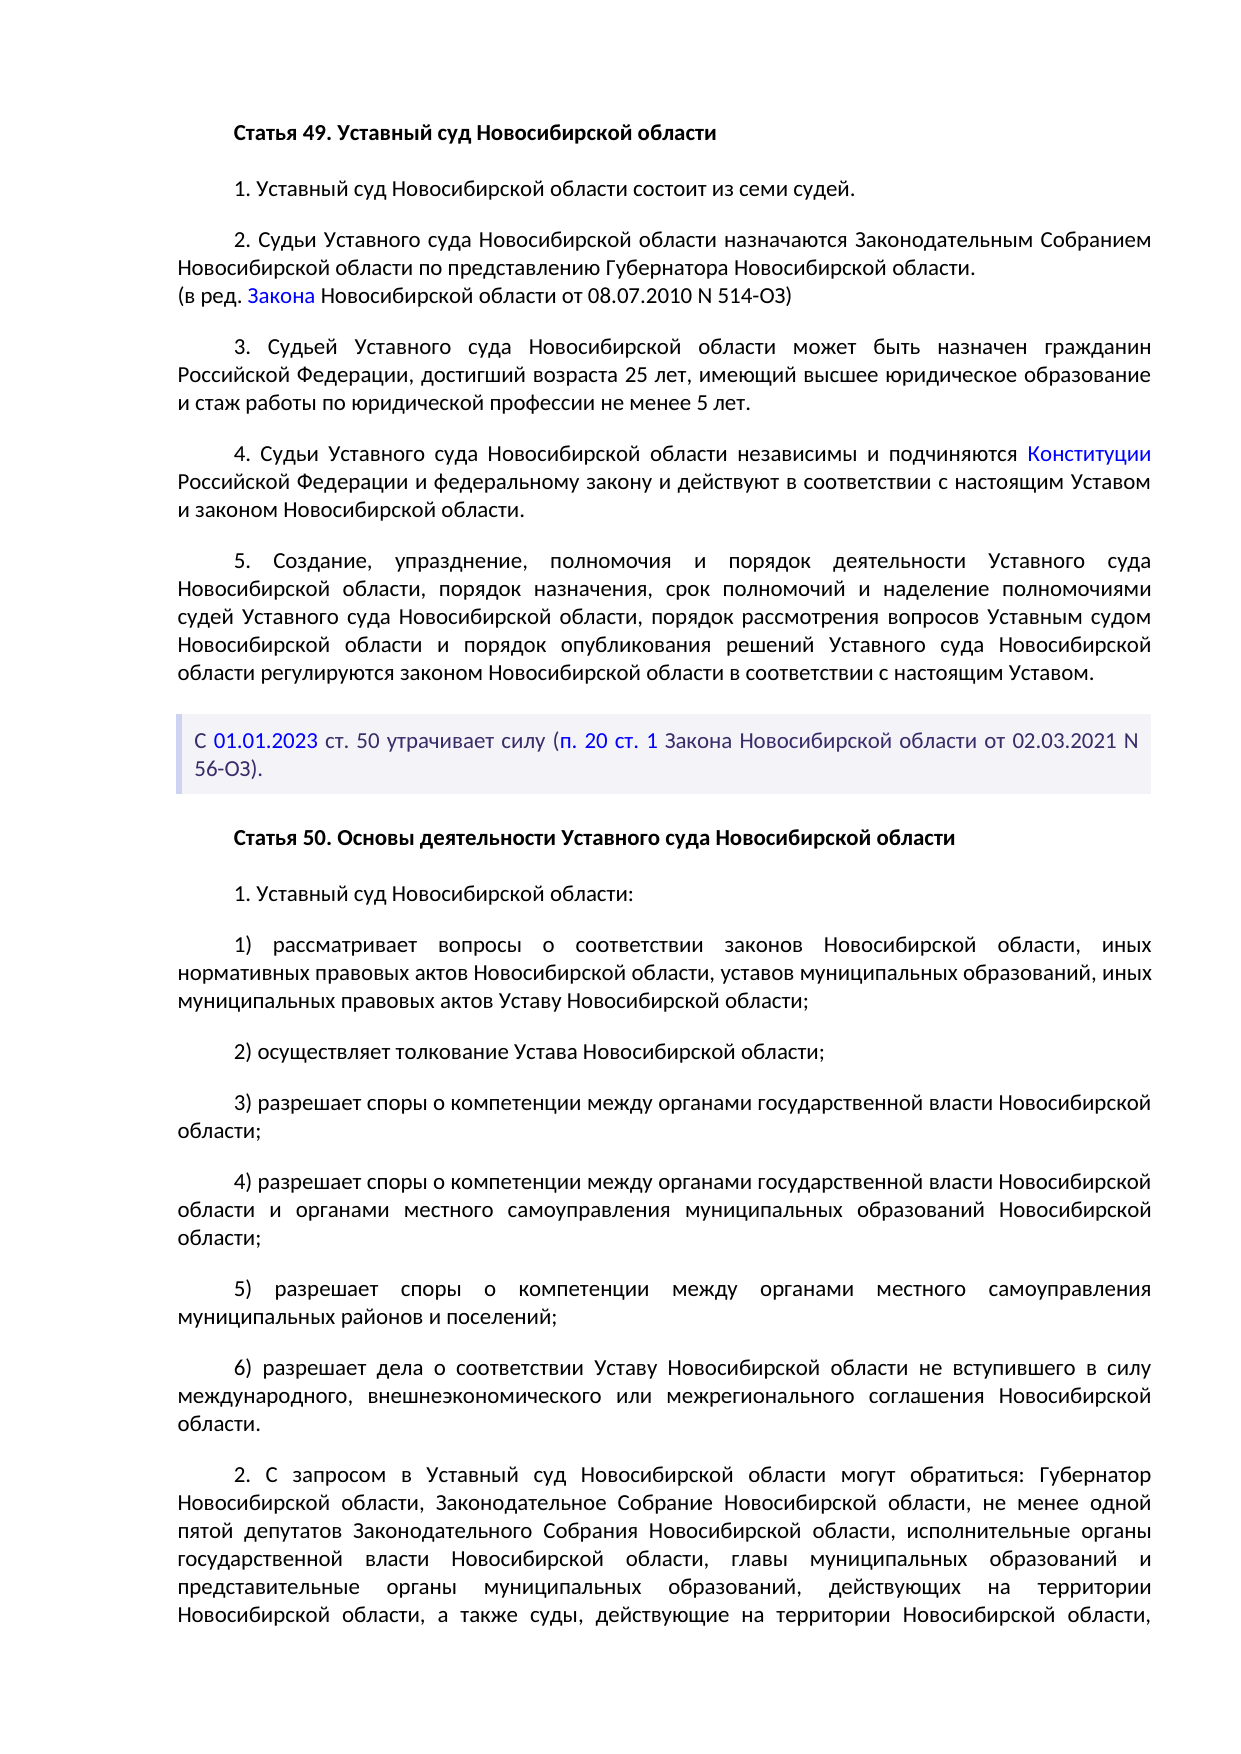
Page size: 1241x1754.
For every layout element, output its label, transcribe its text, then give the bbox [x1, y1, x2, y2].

text 5) разрешает споры о компетенции между органами местного самоуправления муниципальных районов и поселений; [177, 1274, 1152, 1330]
text 5. Создание, упразднение, полномочия и порядок деятельности Уставного суда Новосибирской области, порядок назначения, срок полномочий и наделение полномочиями судей Уставного суда Новосибирской области, порядок рассмотрения вопросов Уставным судом Новосибирской области и порядок опубликования решений Уставного суда Новосибирской области регулируются законом Новосибирской области в соответствии с настоящим Уставом. [177, 546, 1152, 686]
title Статья 49. Уставный суд Новосибирской области [177, 118, 1152, 146]
text 4. Судьи Уставного суда Новосибирской области независимы и подчиняются Конституции Российской Федерации и федеральному закону и действуют в соответствии с настоящим Уставом и законом Новосибирской области. [177, 439, 1152, 523]
table_header С 01.01.2023 ст. 50 утрачивает силу (п. 20 ст. 1 Закона Новосибирской области от 02.03.2021 N 56-ОЗ). [194, 714, 1139, 794]
text 1. Уставный суд Новосибирской области: [177, 879, 1152, 907]
text 3) разрешает споры о компетенции между органами государственной власти Новосибирской области; [177, 1088, 1152, 1144]
title Статья 50. Основы деятельности Уставного суда Новосибирской области [177, 823, 1152, 851]
text 2. Судьи Уставного суда Новосибирской области назначаются Законодательным Собранием Новосибирской области по представлению Губернатора Новосибирской области. [177, 225, 1152, 281]
table_header [176, 714, 182, 794]
text 2) осуществляет толкование Устава Новосибирской области; [177, 1037, 1152, 1065]
text 1) рассматривает вопросы о соответствии законов Новосибирской области, иных нормативных правовых актов Новосибирской области, уставов муниципальных образований, иных муниципальных правовых актов Уставу Новосибирской области; [177, 930, 1152, 1014]
text 6) разрешает дела о соответствии Уставу Новосибирской области не вступившего в силу международного, внешнеэкономического или межрегионального соглашения Новосибирской области. [177, 1353, 1152, 1437]
table_header [182, 714, 194, 794]
text (в ред. Закона Новосибирской области от 08.07.2010 N 514-ОЗ) [177, 281, 1152, 309]
table_header [1139, 714, 1151, 794]
text 3. Судьей Уставного суда Новосибирской области может быть назначен гражданин Российской Федерации, достигший возраста 25 лет, имеющий высшее юридическое образование и стаж работы по юридической профессии не менее 5 лет. [177, 332, 1152, 416]
text 4) разрешает споры о компетенции между органами государственной власти Новосибирской области и органами местного самоуправления муниципальных образований Новосибирской области; [177, 1167, 1152, 1251]
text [177, 1460, 1152, 1628]
text 1. Уставный суд Новосибирской области состоит из семи судей. [177, 174, 1152, 202]
